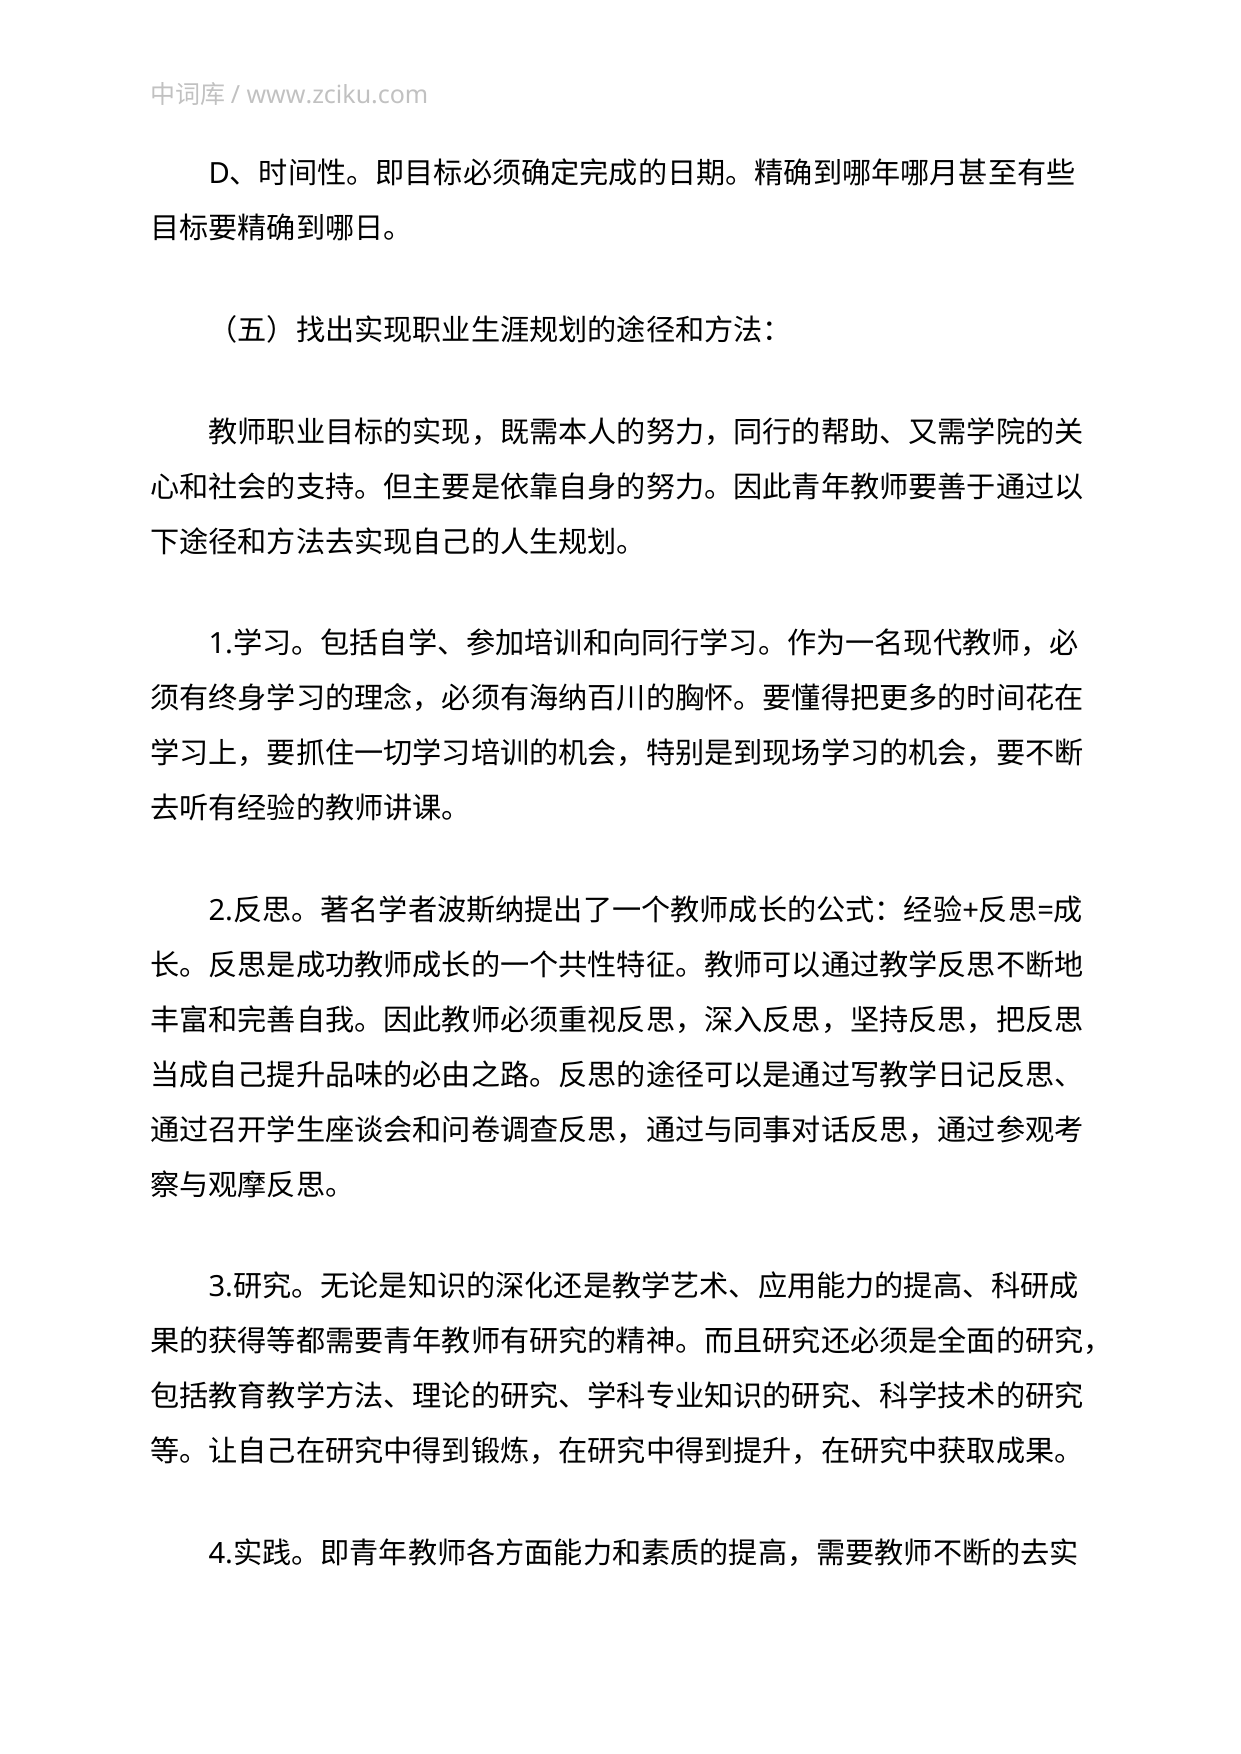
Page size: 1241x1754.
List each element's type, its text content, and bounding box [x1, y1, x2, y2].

text D、时间性。即目标必须确定完成的日期。精确到哪年哪月甚至有些目标要精确到哪日。 [150, 150, 1090, 247]
text 教师职业目标的实现，既需本人的努力，同行的帮助、又需学院的关心和社会的支持。但主要是依靠自身的努力。因此青年教师要善于通过以下途径和方法去实现自己的人生规划。 [150, 408, 1090, 561]
text （五）找出实现职业生涯规划的途径和方法： [150, 307, 1090, 349]
text 3.研究。无论是知识的深化还是教学艺术、应用能力的提高、科研成果的获得等都需要青年教师有研究的精神。而且研究还必须是全面的研究，包括教育教学方法、理论的研究、学科专业知识的研究、科学技术的研究等。让自己在研究中得到锻炼，在研究中得到提升，在研究中获取成果。 [150, 1263, 1090, 1470]
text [150, 1529, 1090, 1572]
text 2.反思。著名学者波斯纳提出了一个教师成长的公式：经验+反思=成长。反思是成功教师成长的一个共性特征。教师可以通过教学反思不断地丰富和完善自我。因此教师必须重视反思，深入反思，坚持反思，把反思当成自己提升品味的必由之路。反思的途径可以是通过写教学日记反思、通过召开学生座谈会和问卷调查反思，通过与同事对话反思，通过参观考察与观摩反思。 [150, 887, 1090, 1203]
text 1.学习。包括自学、参加培训和向同行学习。作为一名现代教师，必须有终身学习的理念，必须有海纳百川的胸怀。要懂得把更多的时间花在学习上，要抓住一切学习培训的机会，特别是到现场学习的机会，要不断去听有经验的教师讲课。 [150, 620, 1090, 827]
